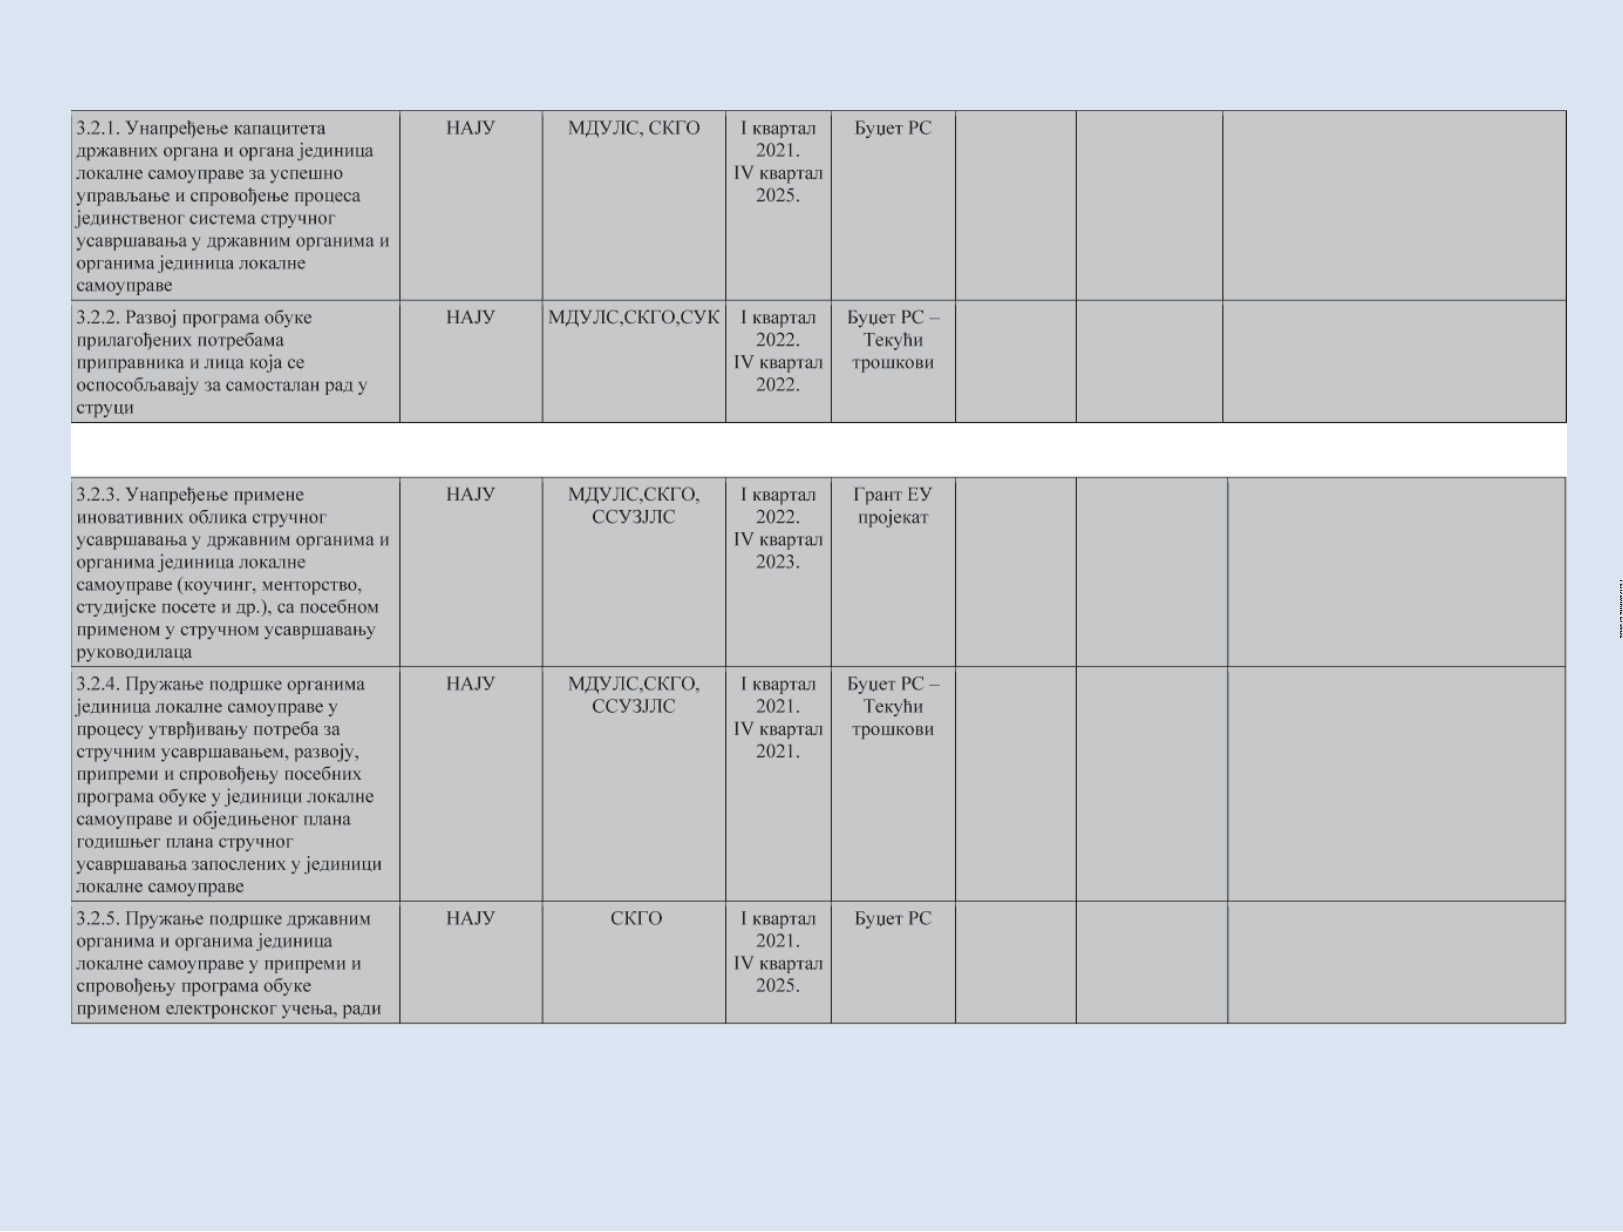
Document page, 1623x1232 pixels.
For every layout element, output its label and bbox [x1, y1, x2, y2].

picture [71, 110, 1567, 1025]
